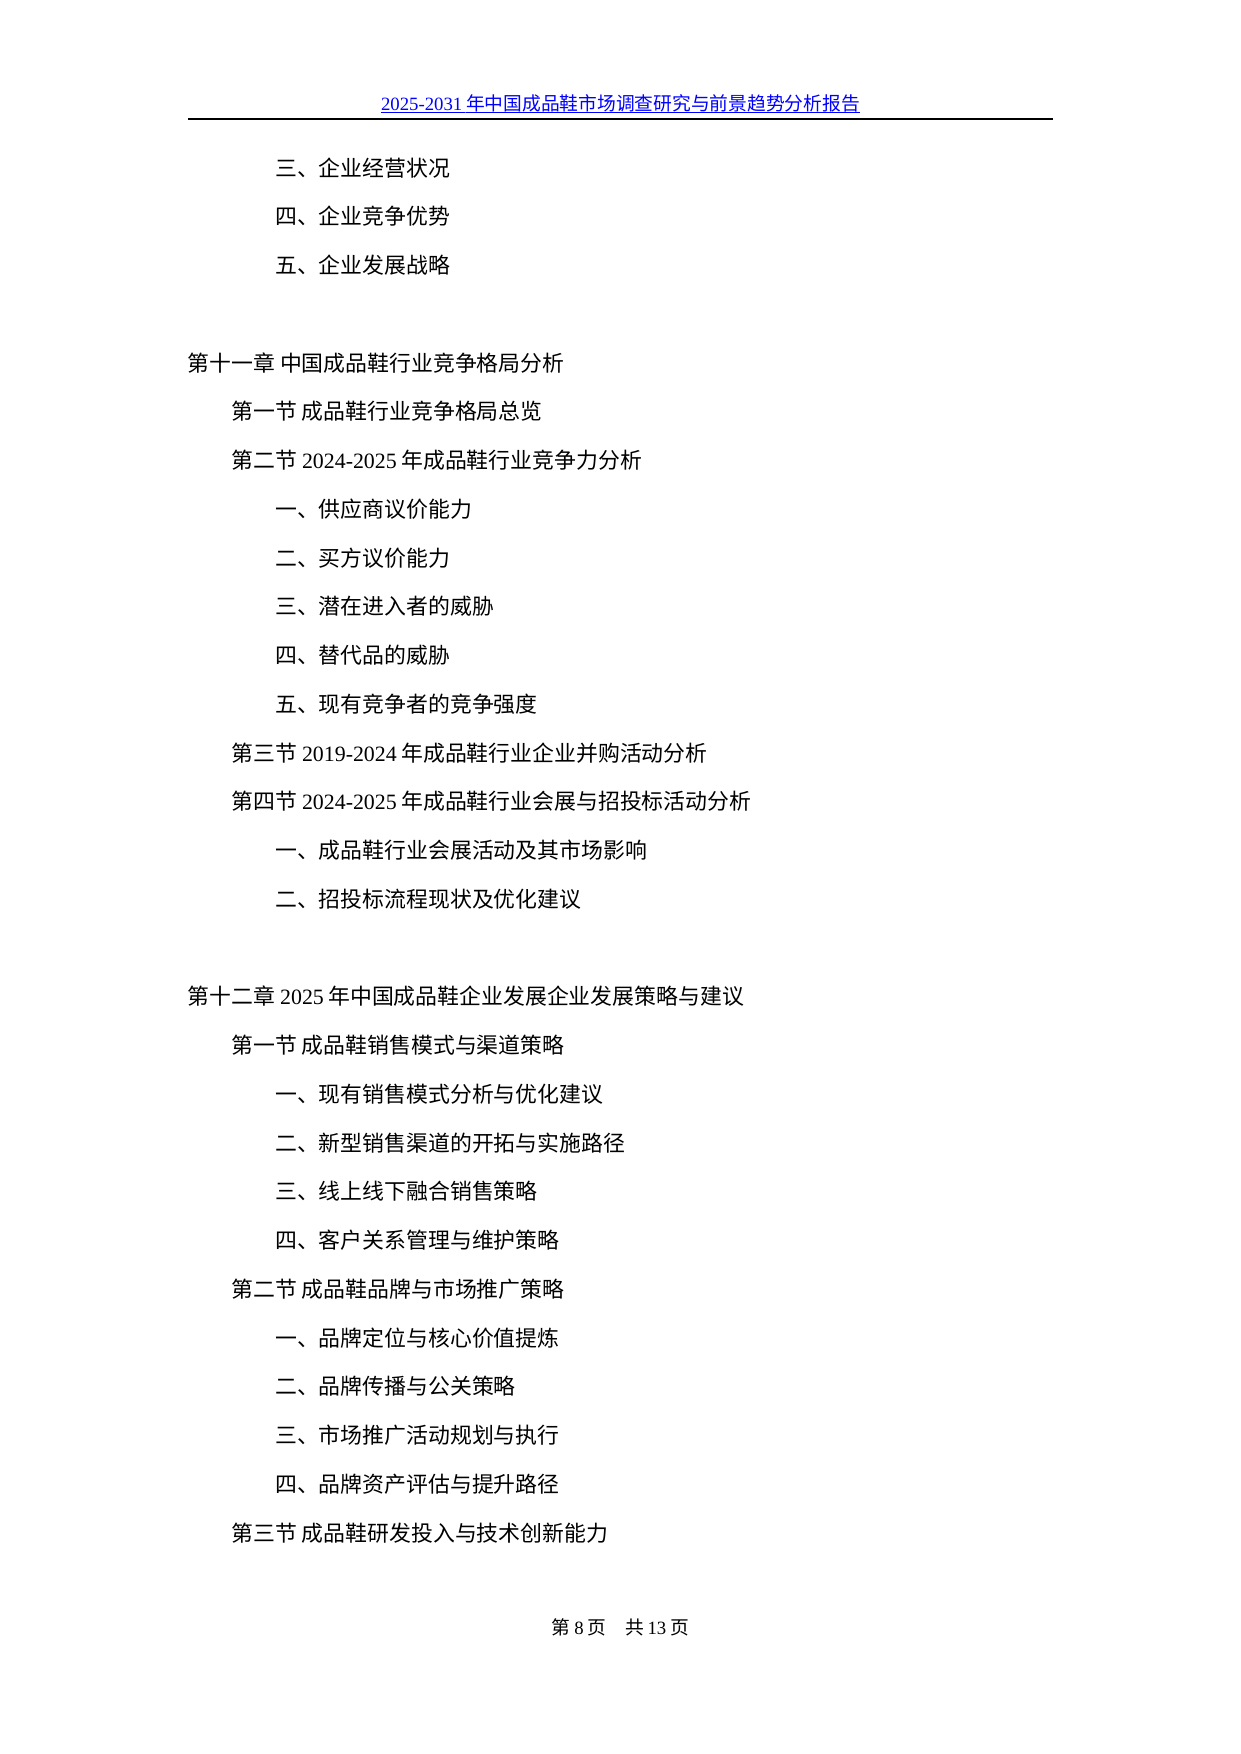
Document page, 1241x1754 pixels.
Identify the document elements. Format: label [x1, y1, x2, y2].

text [187, 150, 1053, 1548]
